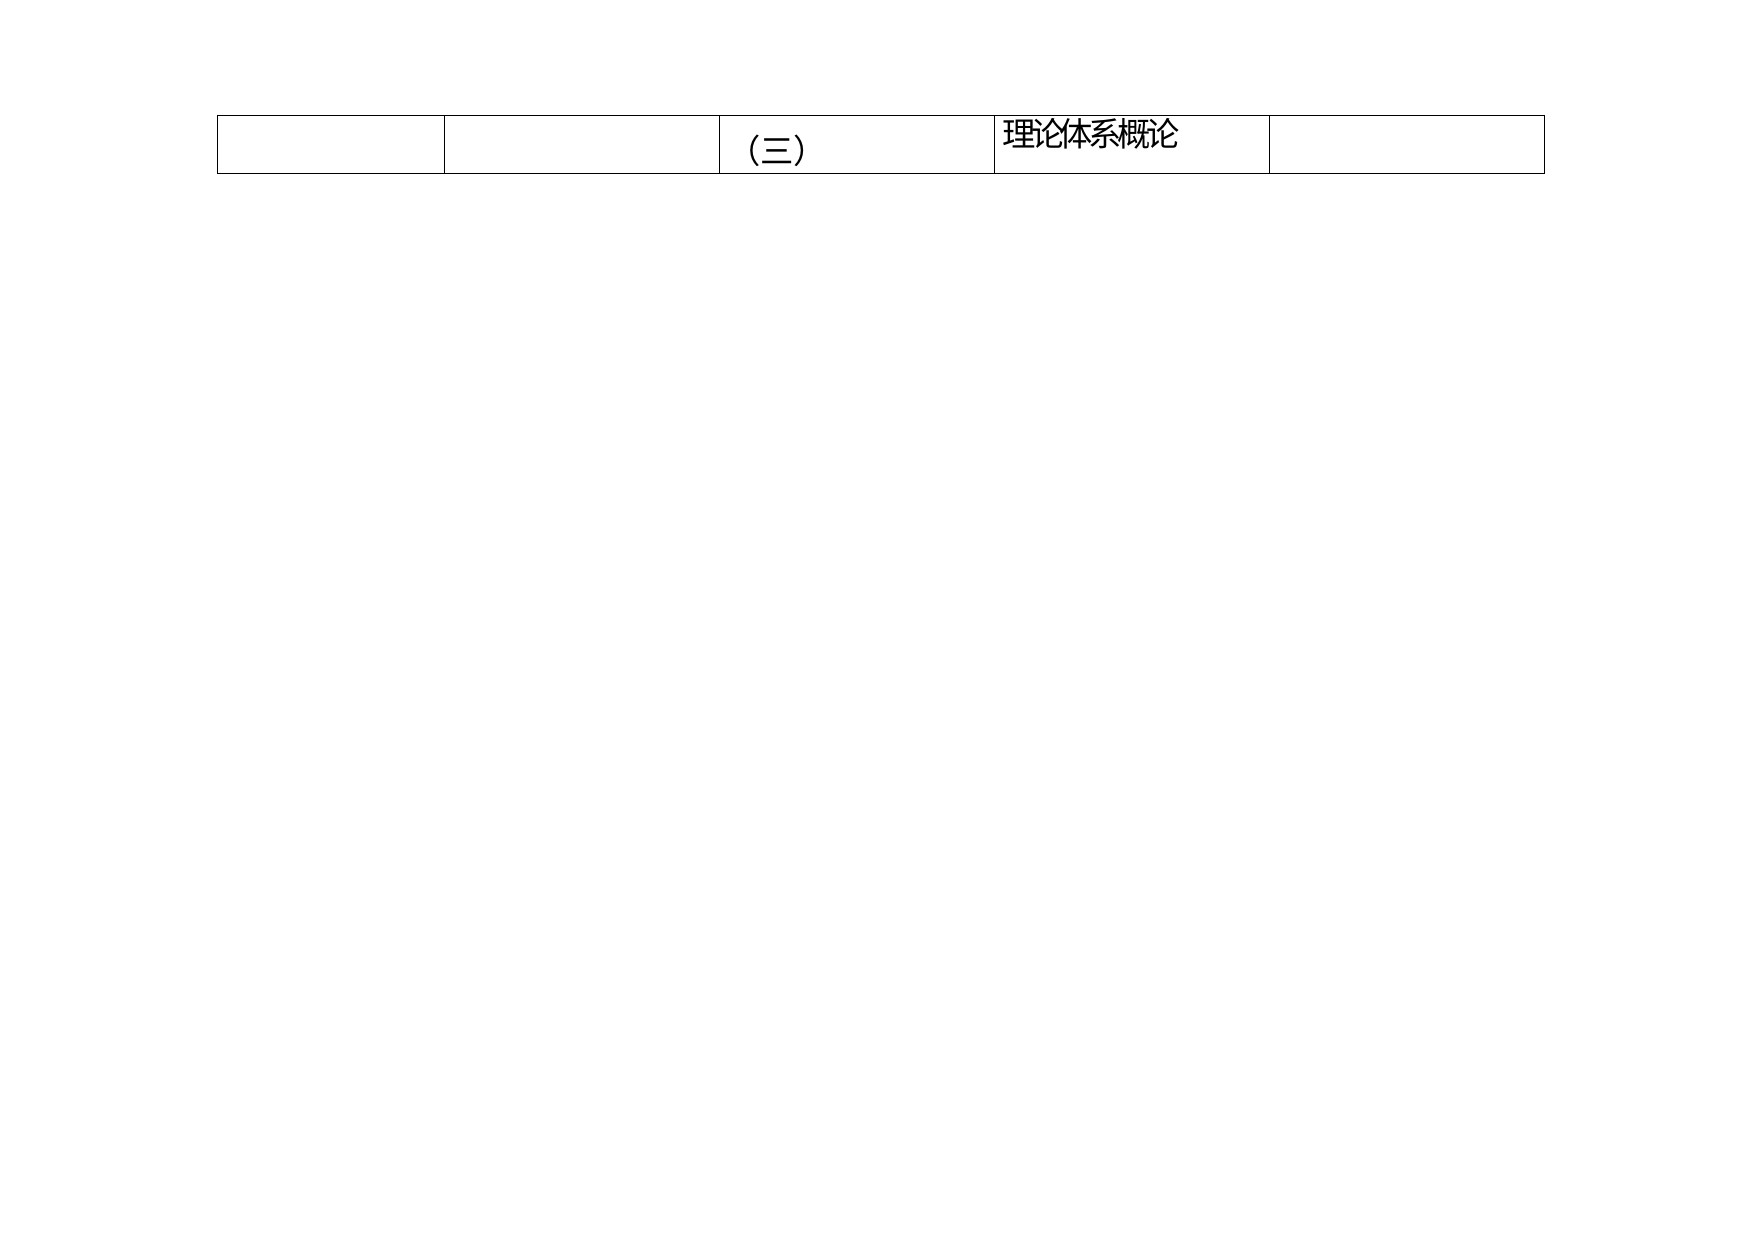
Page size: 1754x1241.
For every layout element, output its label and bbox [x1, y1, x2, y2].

table_cell [218, 116, 444, 173]
table_cell [1270, 116, 1544, 173]
table_cell [995, 116, 1269, 173]
table_cell [445, 116, 719, 173]
table_cell [720, 116, 994, 173]
